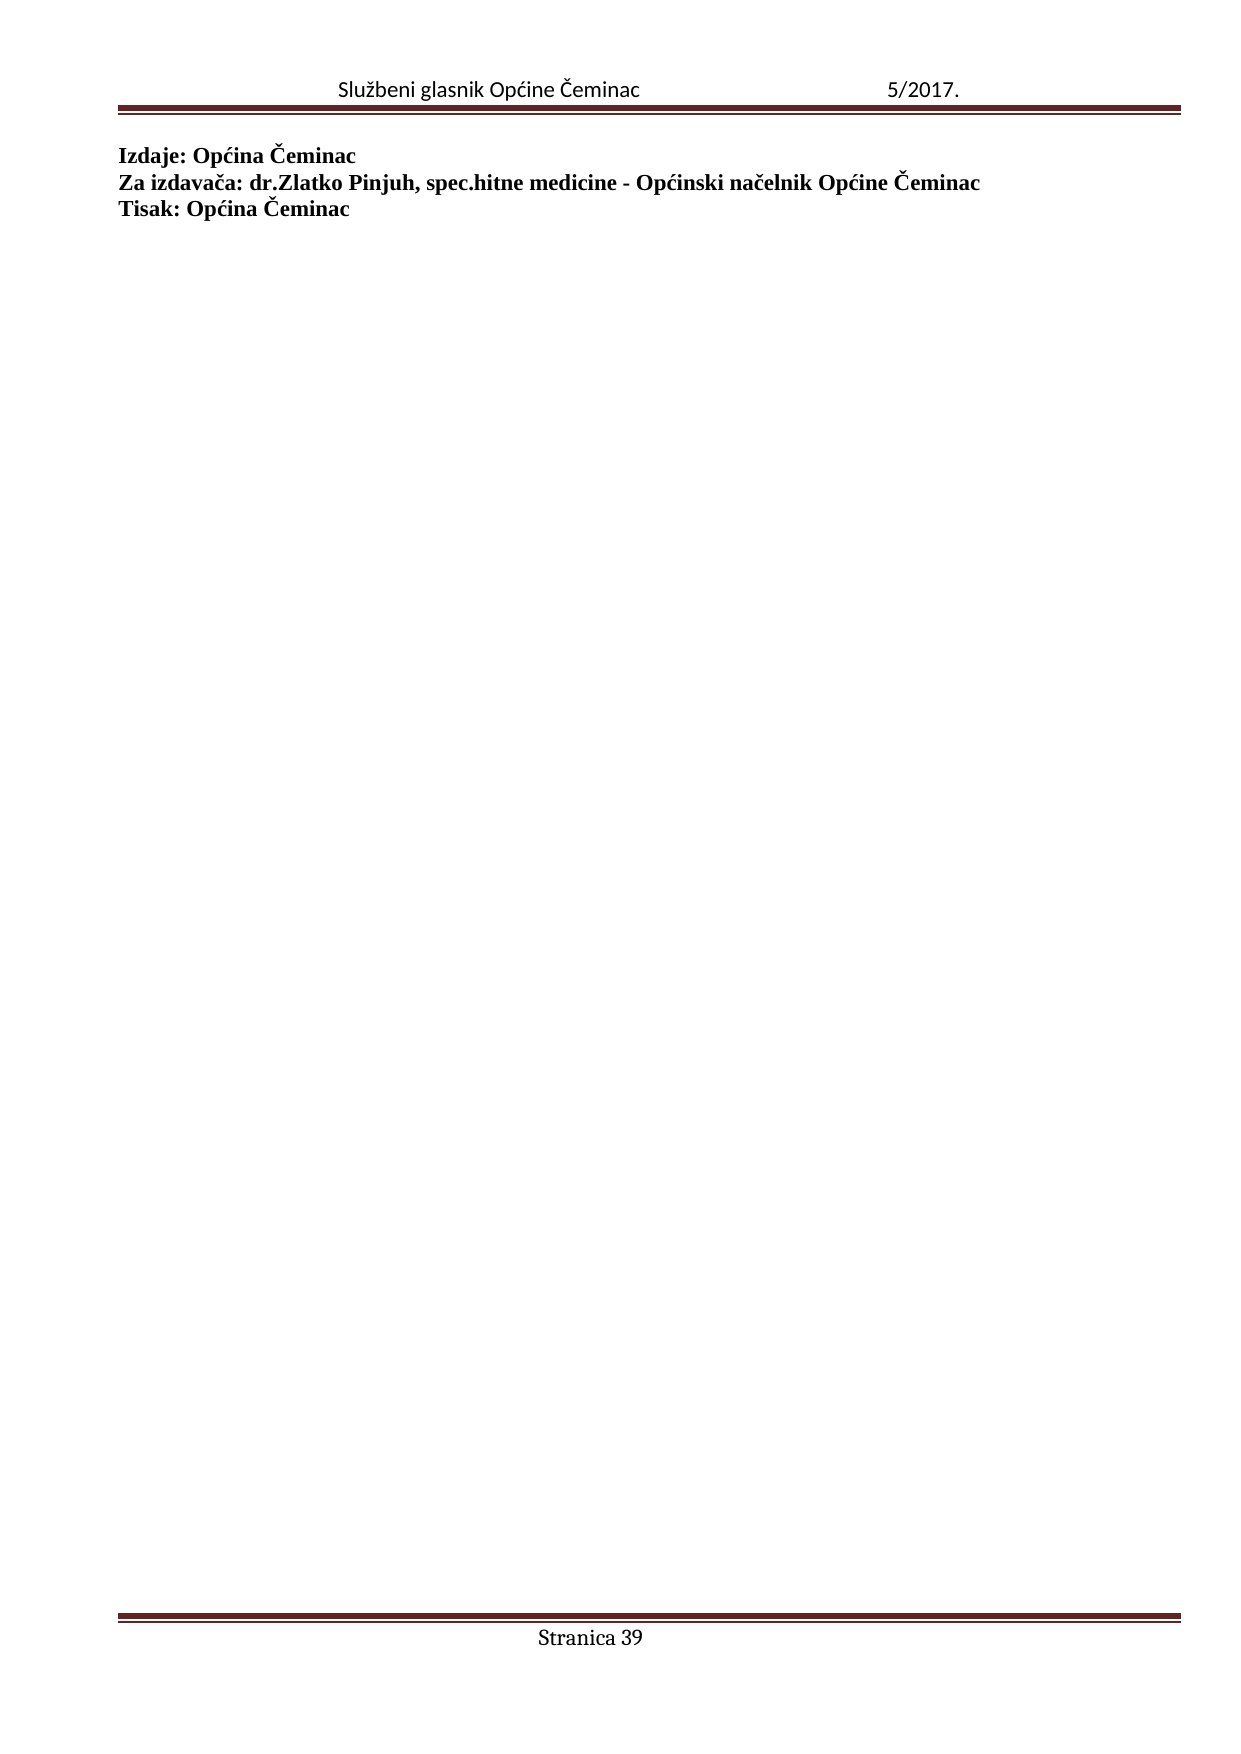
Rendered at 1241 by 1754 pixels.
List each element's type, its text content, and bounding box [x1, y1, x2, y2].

text Izdaje: Općina Čeminac [118, 142, 1181, 169]
text Za izdavača: dr.Zlatko Pinjuh, spec.hitne medicine - Općinski načelnik Općine Čeminac [118, 169, 1181, 195]
text Tisak: Općina Čeminac [118, 195, 1181, 222]
